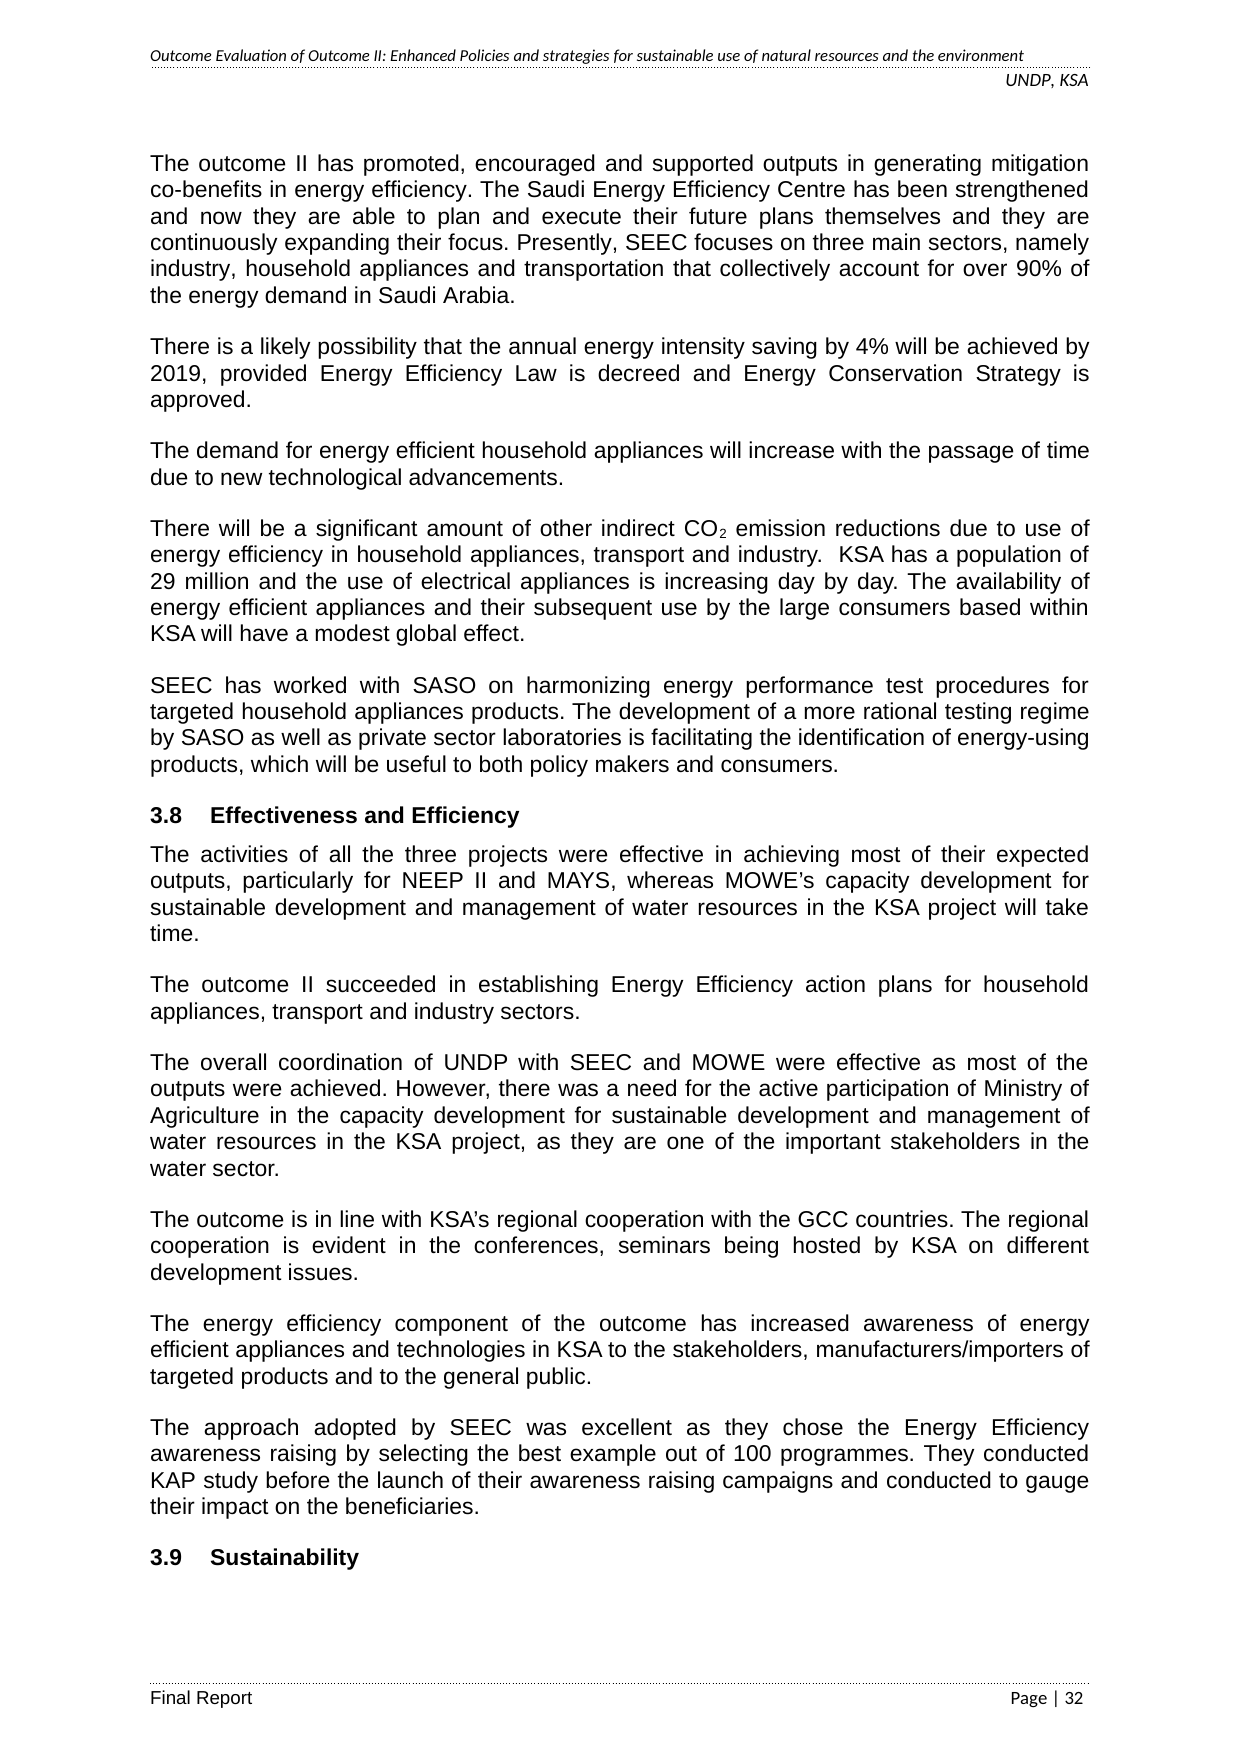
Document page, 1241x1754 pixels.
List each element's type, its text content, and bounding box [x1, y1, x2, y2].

text SEEC has worked with SASO on harmonizing energy performance test procedures for targeted household appliances products. The development of a more rational testing regime by SASO as well as private sector laboratories is facilitating the identification of energy-using products, which will be useful to both policy makers and consumers. [150, 672, 1090, 777]
text The outcome II has promoted, encouraged and supported outputs in generating mitigation co-benefits in energy efficiency. The Saudi Energy Efficiency Centre has been strengthened and now they are able to plan and execute their future plans themselves and they are continuously expanding their focus. Presently, SEEC focuses on three main sectors, namely industry, household appliances and transportation that collectively account for over 90% of the energy demand in Saudi Arabia. [150, 150, 1090, 308]
subtitle Sustainability [150, 1544, 1090, 1571]
text The demand for energy efficient household appliances will increase with the passage of time due to new technological advancements. [150, 437, 1090, 490]
text There is a likely possibility that the annual energy intensity saving by 4% will be achieved by 2019, provided Energy Efficiency Law is decreed and Energy Conservation Strategy is approved. [150, 333, 1090, 412]
text The outcome is in line with KSA’s regional cooperation with the GCC countries. The regional cooperation is evident in the conferences, seminars being hosted by KSA on different development issues. [150, 1206, 1090, 1285]
text There will be a significant amount of other indirect CO2 emission reductions due to use of energy efficiency in household appliances, transport and industry. KSA has a population of 29 million and the use of electrical appliances is increasing day by day. The availability of energy efficient appliances and their subsequent use by the large consumers based within KSA will have a modest global effect. [150, 515, 1090, 647]
text The overall coordination of UNDP with SEEC and MOWE were effective as most of the outputs were achieved. However, there was a need for the active participation of Ministry of Agriculture in the capacity development for sustainable development and management of water resources in the KSA project, as they are one of the important stakeholders in the water sector. [150, 1049, 1090, 1181]
subtitle Effectiveness and Efficiency [150, 802, 1090, 828]
text The energy efficiency component of the outcome has increased awareness of energy efficient appliances and technologies in KSA to the stakeholders, manufacturers/importers of targeted products and to the general public. [150, 1310, 1090, 1389]
text The outcome II succeeded in establishing Energy Efficiency action plans for household appliances, transport and industry sectors. [150, 971, 1090, 1024]
text The approach adopted by SEEC was excellent as they chose the Energy Efficiency awareness raising by selecting the best example out of 100 programmes. They conducted KAP study before the launch of their awareness raising campaigns and conducted to gauge their impact on the beneficiaries. [150, 1414, 1090, 1519]
text The activities of all the three projects were effective in achieving most of their expected outputs, particularly for NEEP II and MAYS, whereas MOWE’s capacity development for sustainable development and management of water resources in the KSA project will take time. [150, 841, 1090, 946]
